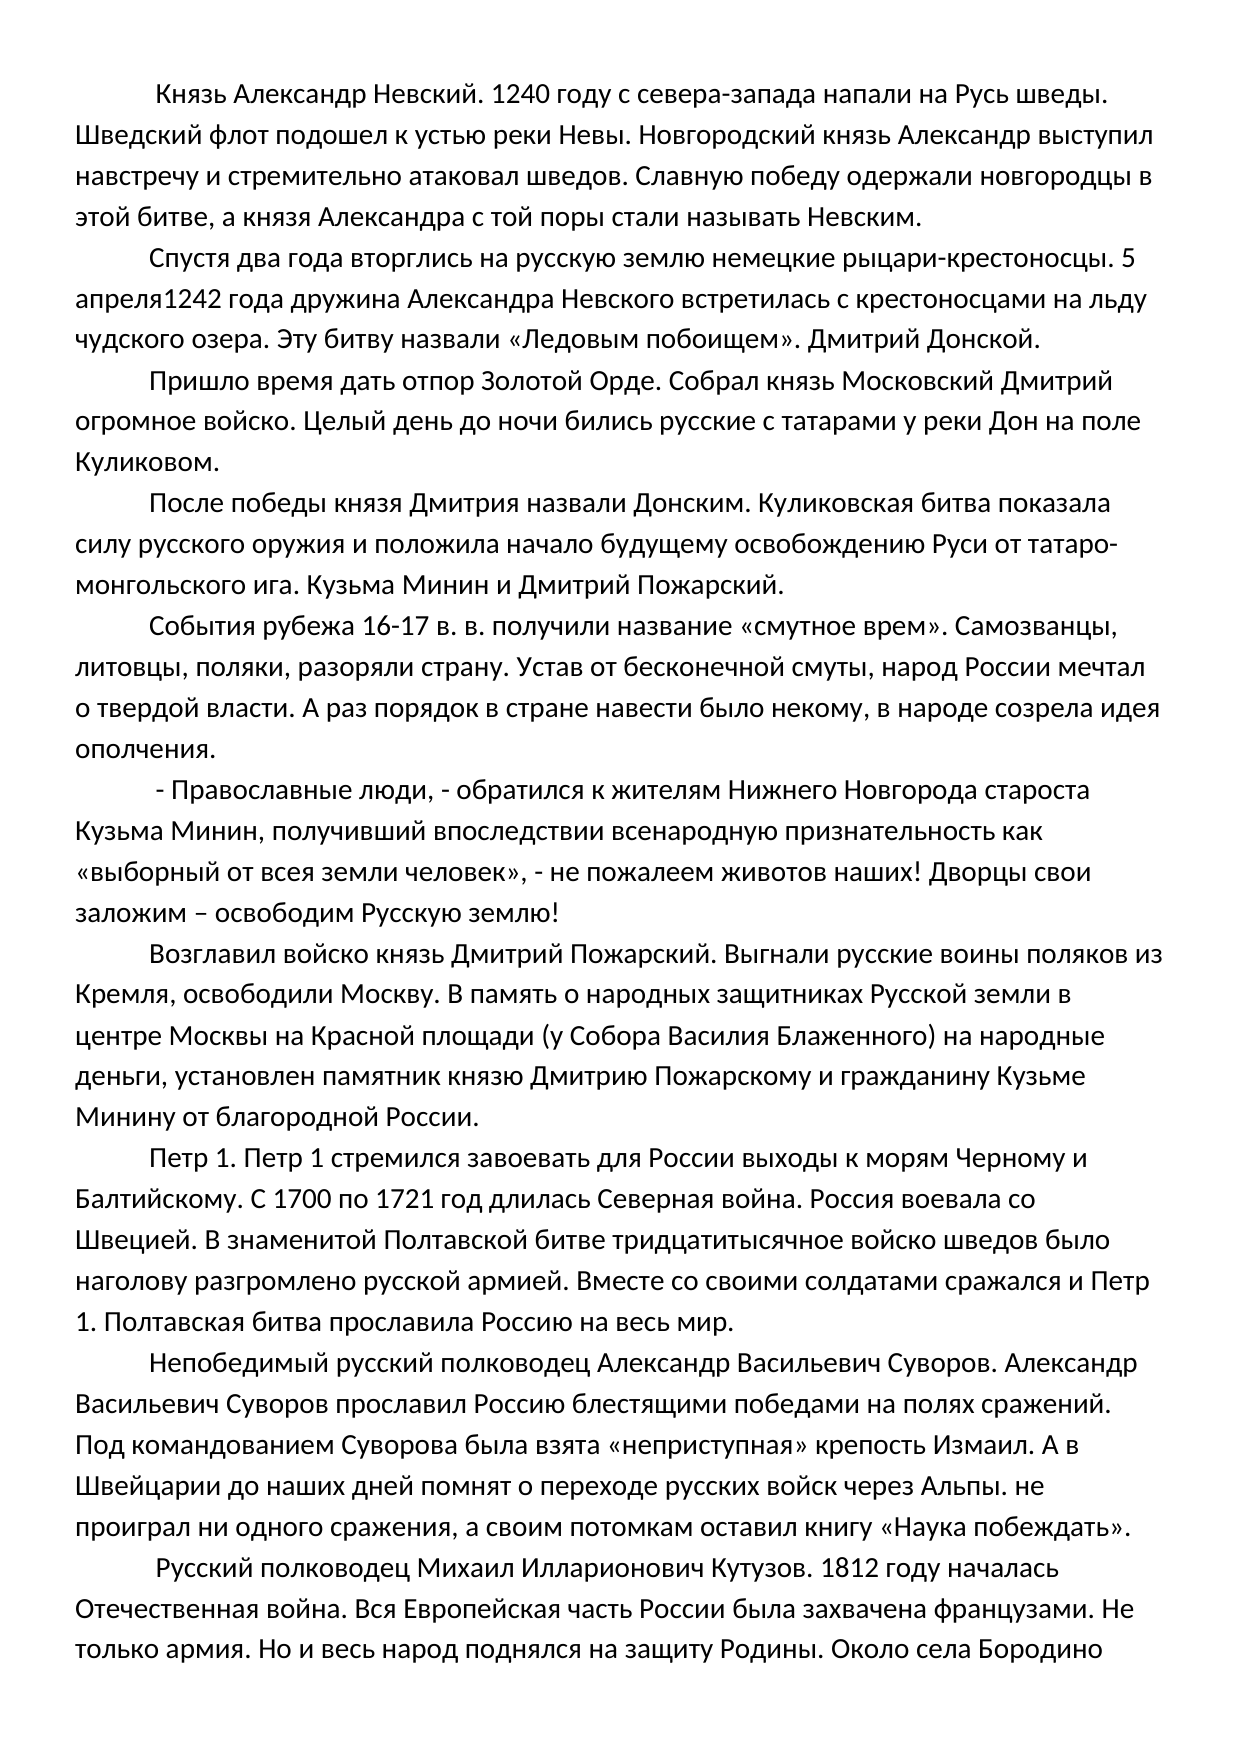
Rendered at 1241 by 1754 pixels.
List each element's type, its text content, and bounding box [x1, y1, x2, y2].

text - Православные люди, - обратился к жителям Нижнего Новгорода староста Кузьма Минин, получивший впоследствии всенародную признательность как «выборный от всея земли человек», - не пожалеем животов наших! Дворцы свои заложим – освободим Русскую землю! [75, 771, 1165, 929]
text События рубежа 16-17 в. в. получили название «смутное врем». Самозванцы, литовцы, поляки, разоряли страну. Устав от бесконечной смуты, народ России мечтал о твердой власти. А раз порядок в стране навести было некому, в народе созрела идея ополчения. [75, 607, 1165, 766]
text Непобедимый русский полководец Александр Васильевич Суворов. Александр Васильевич Суворов прославил Россию блестящими победами на полях сражений. Под командованием Суворова была взята «неприступная» крепость Измаил. А в Швейцарии до наших дней помнят о переходе русских войск через Альпы. не проиграл ни одного сражения, а своим потомкам оставил книгу «Наука побеждать». [75, 1344, 1165, 1543]
text Возглавил войско князь Дмитрий Пожарский. Выгнали русские воины поляков из Кремля, освободили Москву. В память о народных защитниках Русской земли в центре Москвы на Красной площади (у Собора Василия Блаженного) на народные деньги, установлен памятник князю Дмитрию Пожарскому и гражданину Кузьме Минину от благородной России. [75, 935, 1165, 1134]
text Спустя два года вторглись на русскую землю немецкие рыцари-крестоносцы. 5 апреля1242 года дружина Александра Невского встретилась с крестоносцами на льду чудского озера. Эту битву назвали «Ледовым побоищем». Дмитрий Донской. [75, 239, 1165, 356]
text После победы князя Дмитрия назвали Донским. Куликовская битва показала силу русского оружия и положила начало будущему освобождению Руси от татаро-монгольского ига. Кузьма Минин и Дмитрий Пожарский. [75, 484, 1165, 602]
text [75, 1549, 1165, 1666]
text Пришло время дать отпор Золотой Орде. Собрал князь Московский Дмитрий огромное войско. Целый день до ночи бились русские с татарами у реки Дон на поле Куликовом. [75, 362, 1165, 479]
text Петр 1. Петр 1 стремился завоевать для России выходы к морям Черному и Балтийскому. С 1700 по 1721 год длилась Северная война. Россия воевала со Швецией. В знаменитой Полтавской битве тридцатитысячное войско шведов было наголову разгромлено русской армией. Вместе со своими солдатами сражался и Петр 1. Полтавская битва прославила Россию на весь мир. [75, 1139, 1165, 1339]
text Князь Александр Невский. 1240 году с севера-запада напали на Русь шведы. Шведский флот подошел к устью реки Невы. Новгородский князь Александр выступил навстречу и стремительно атаковал шведов. Славную победу одержали новгородцы в этой битве, а князя Александра с той поры стали называть Невским. [75, 75, 1165, 233]
